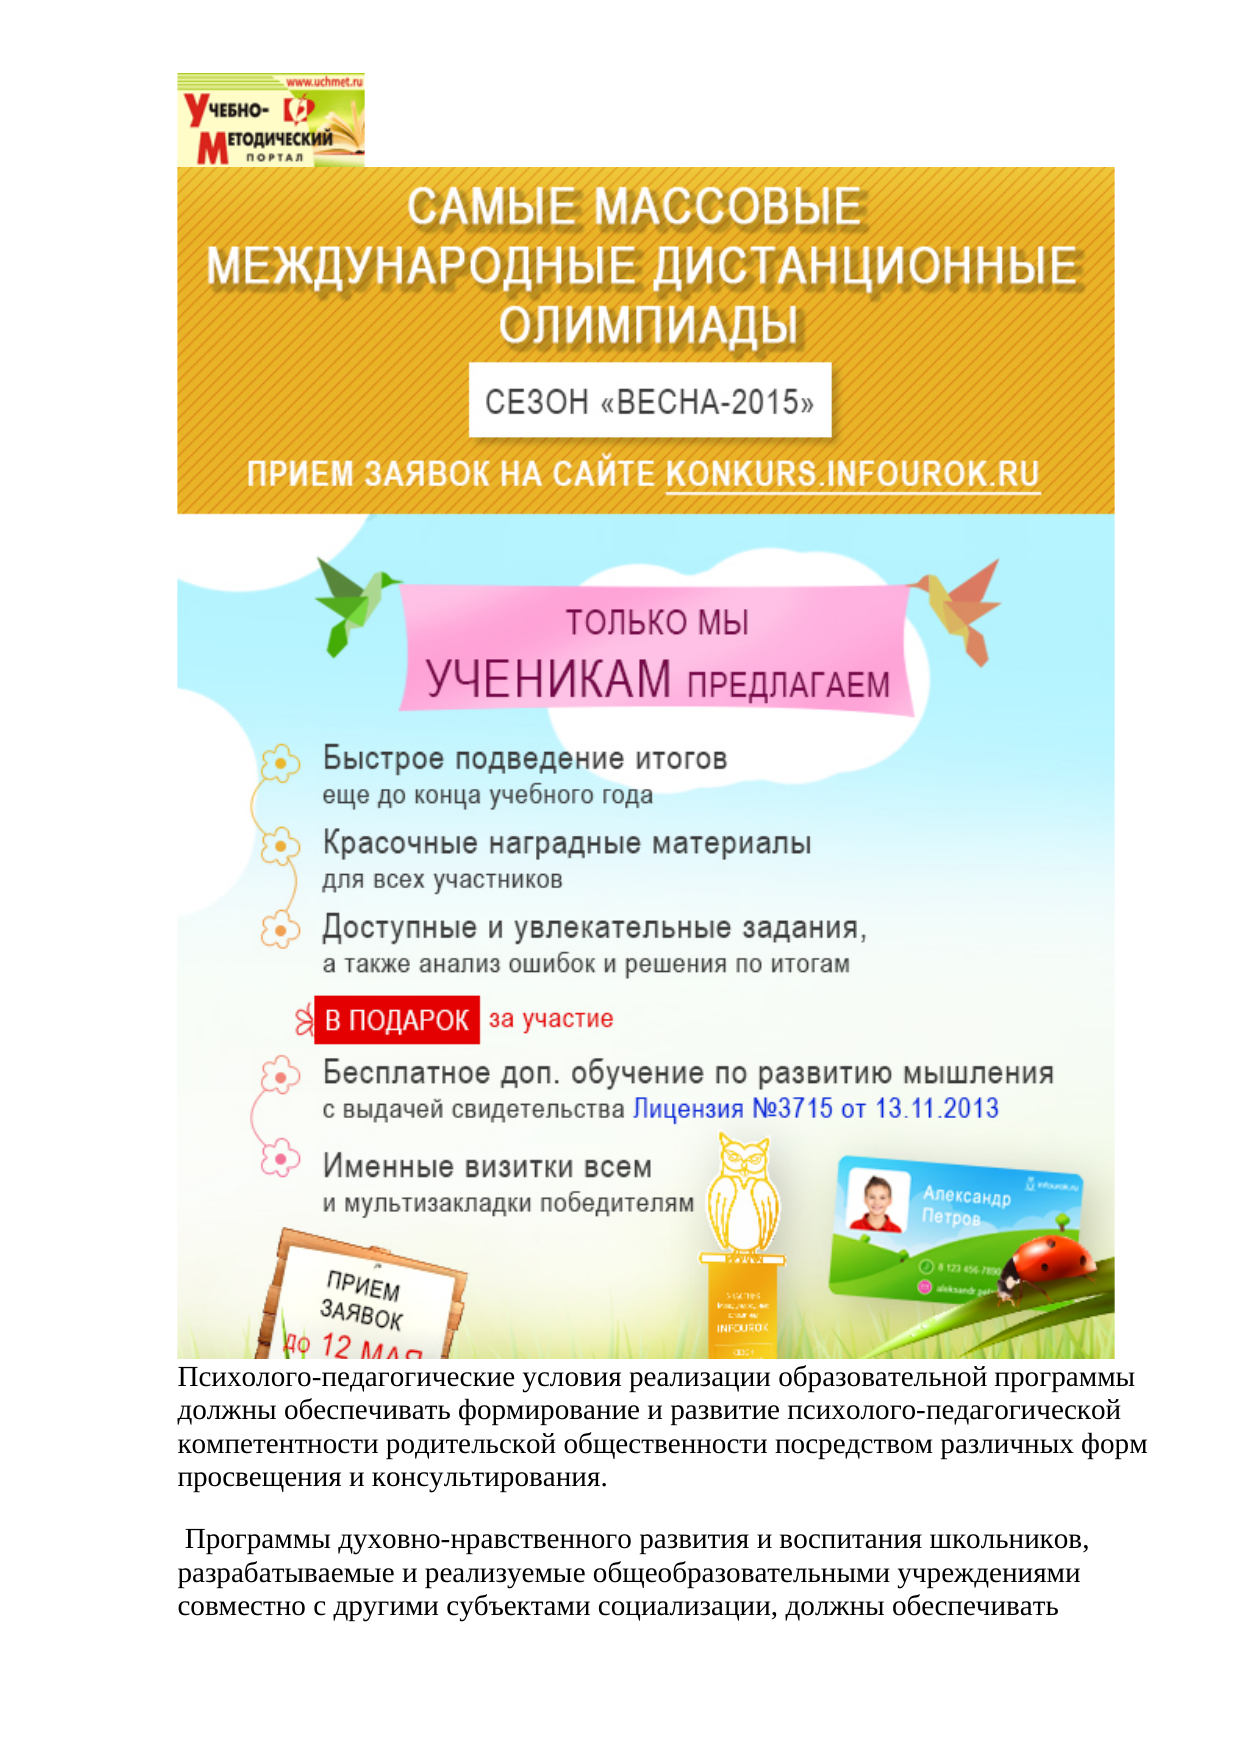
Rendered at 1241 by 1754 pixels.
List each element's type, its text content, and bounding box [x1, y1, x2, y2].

picture [177, 73, 1115, 1359]
text Психолого-педагогические условия реализации образовательной программы должны обеспечивать формирование и развитие психолого-педагогической компетентности родительской общественности посредством различных форм просвещения и консультирования. [177, 1359, 1152, 1493]
text Программы духовно-нравственного развития и воспитания школьников, разрабатываемые и реализуемые общеобразовательными учреждениями совместно с другими субъектами социализации, должны обеспечивать полноценную и последовательную идентификацию обучающегося с семьёй, культурно-региональным сообществом. [177, 1521, 1152, 1622]
